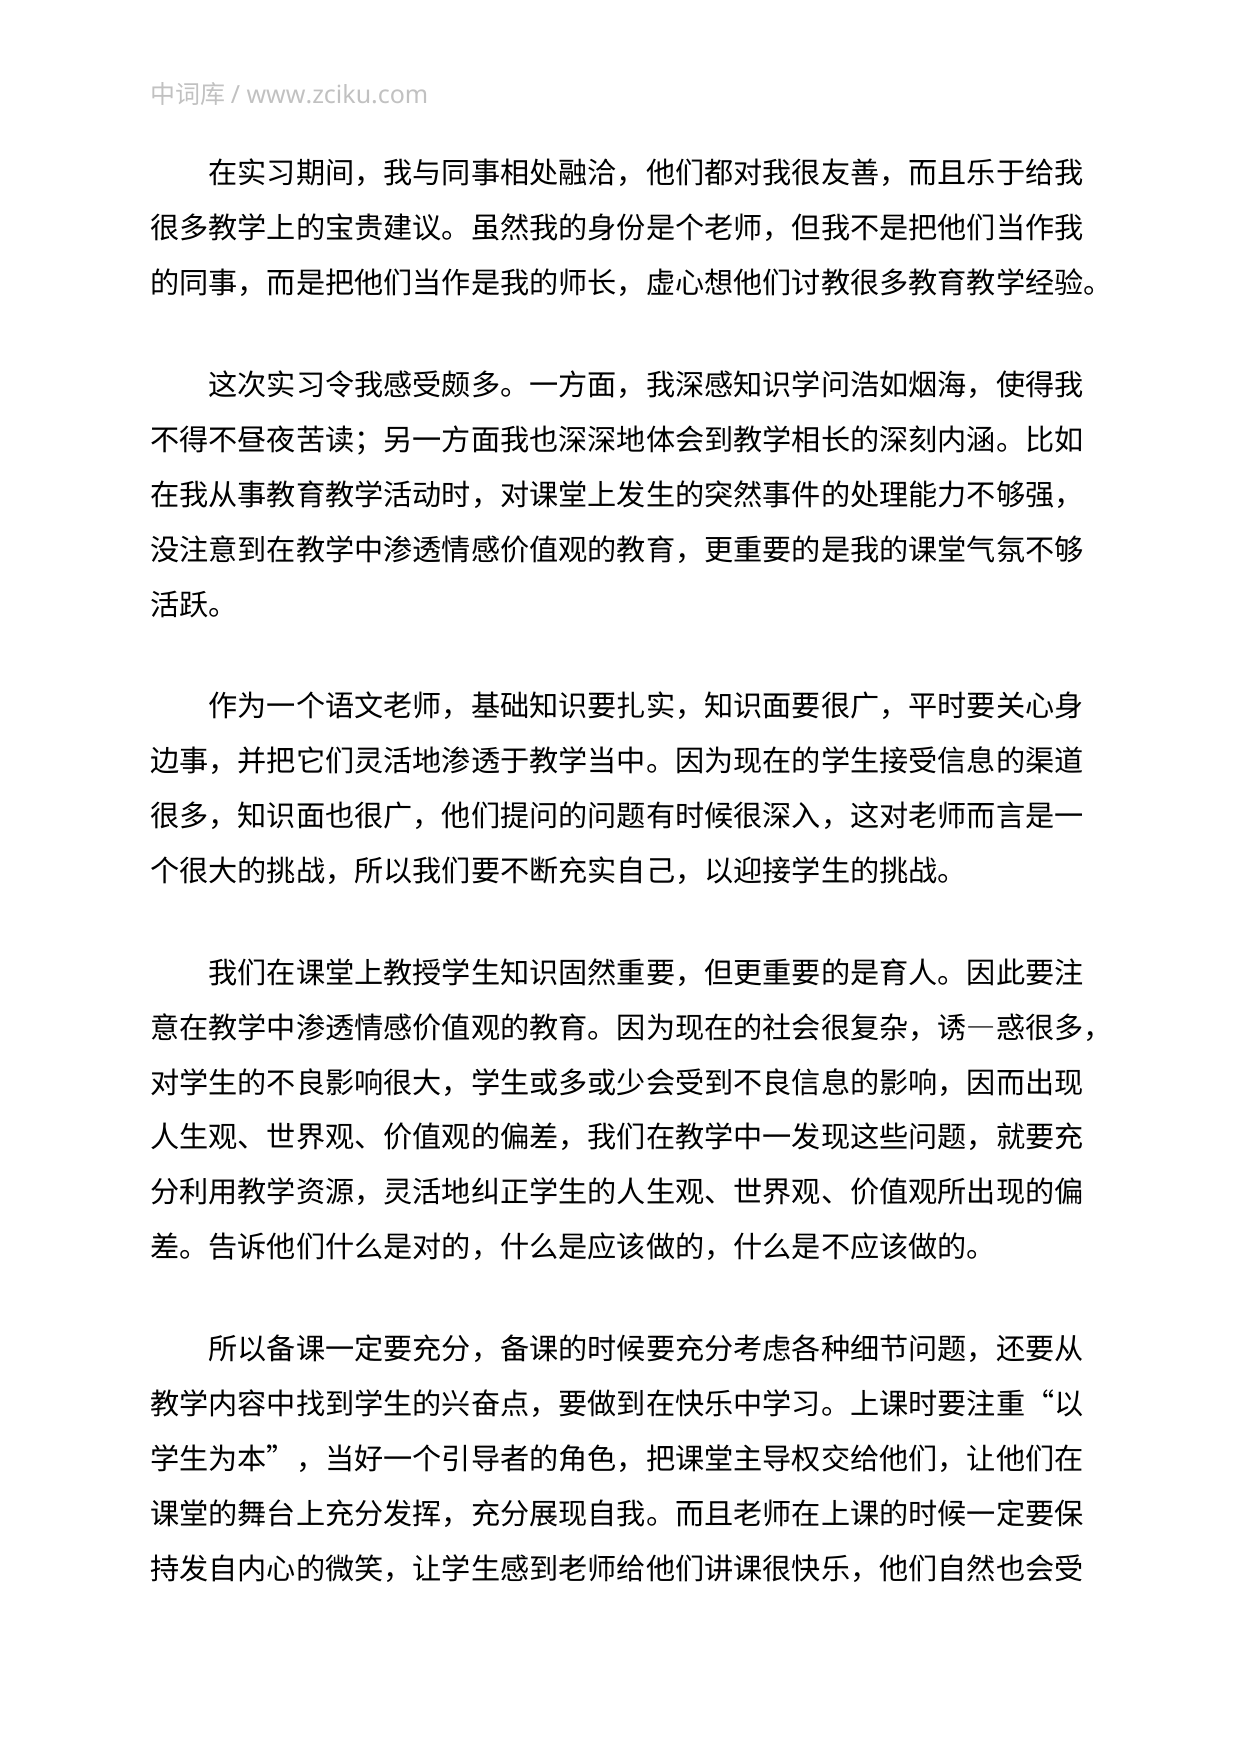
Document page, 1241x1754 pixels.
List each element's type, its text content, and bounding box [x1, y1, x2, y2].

text 作为一个语文老师，基础知识要扎实，知识面要很广，平时要关心身边事，并把它们灵活地渗透于教学当中。因为现在的学生接受信息的渠道很多，知识面也很广，他们提问的问题有时候很深入，这对老师而言是一个很大的挑战，所以我们要不断充实自己，以迎接学生的挑战。 [150, 683, 1090, 890]
text 这次实习令我感受颇多。一方面，我深感知识学问浩如烟海，使得我不得不昼夜苦读；另一方面我也深深地体会到教学相长的深刻内涵。比如在我从事教育教学活动时，对课堂上发生的突然事件的处理能力不够强，没注意到在教学中渗透情感价值观的教育，更重要的是我的课堂气氛不够活跃。 [150, 362, 1090, 623]
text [150, 1326, 1090, 1587]
text 我们在课堂上教授学生知识固然重要，但更重要的是育人。因此要注意在教学中渗透情感价值观的教育。因为现在的社会很复杂，诱—惑很多，对学生的不良影响很大，学生或多或少会受到不良信息的影响，因而出现人生观、世界观、价值观的偏差，我们在教学中一发现这些问题，就要充分利用教学资源，灵活地纠正学生的人生观、世界观、价值观所出现的偏差。告诉他们什么是对的，什么是应该做的，什么是不应该做的。 [150, 949, 1090, 1266]
text 在实习期间，我与同事相处融洽，他们都对我很友善，而且乐于给我很多教学上的宝贵建议。虽然我的身份是个老师，但我不是把他们当作我的同事，而是把他们当作是我的师长，虚心想他们讨教很多教育教学经验。 [150, 150, 1090, 302]
